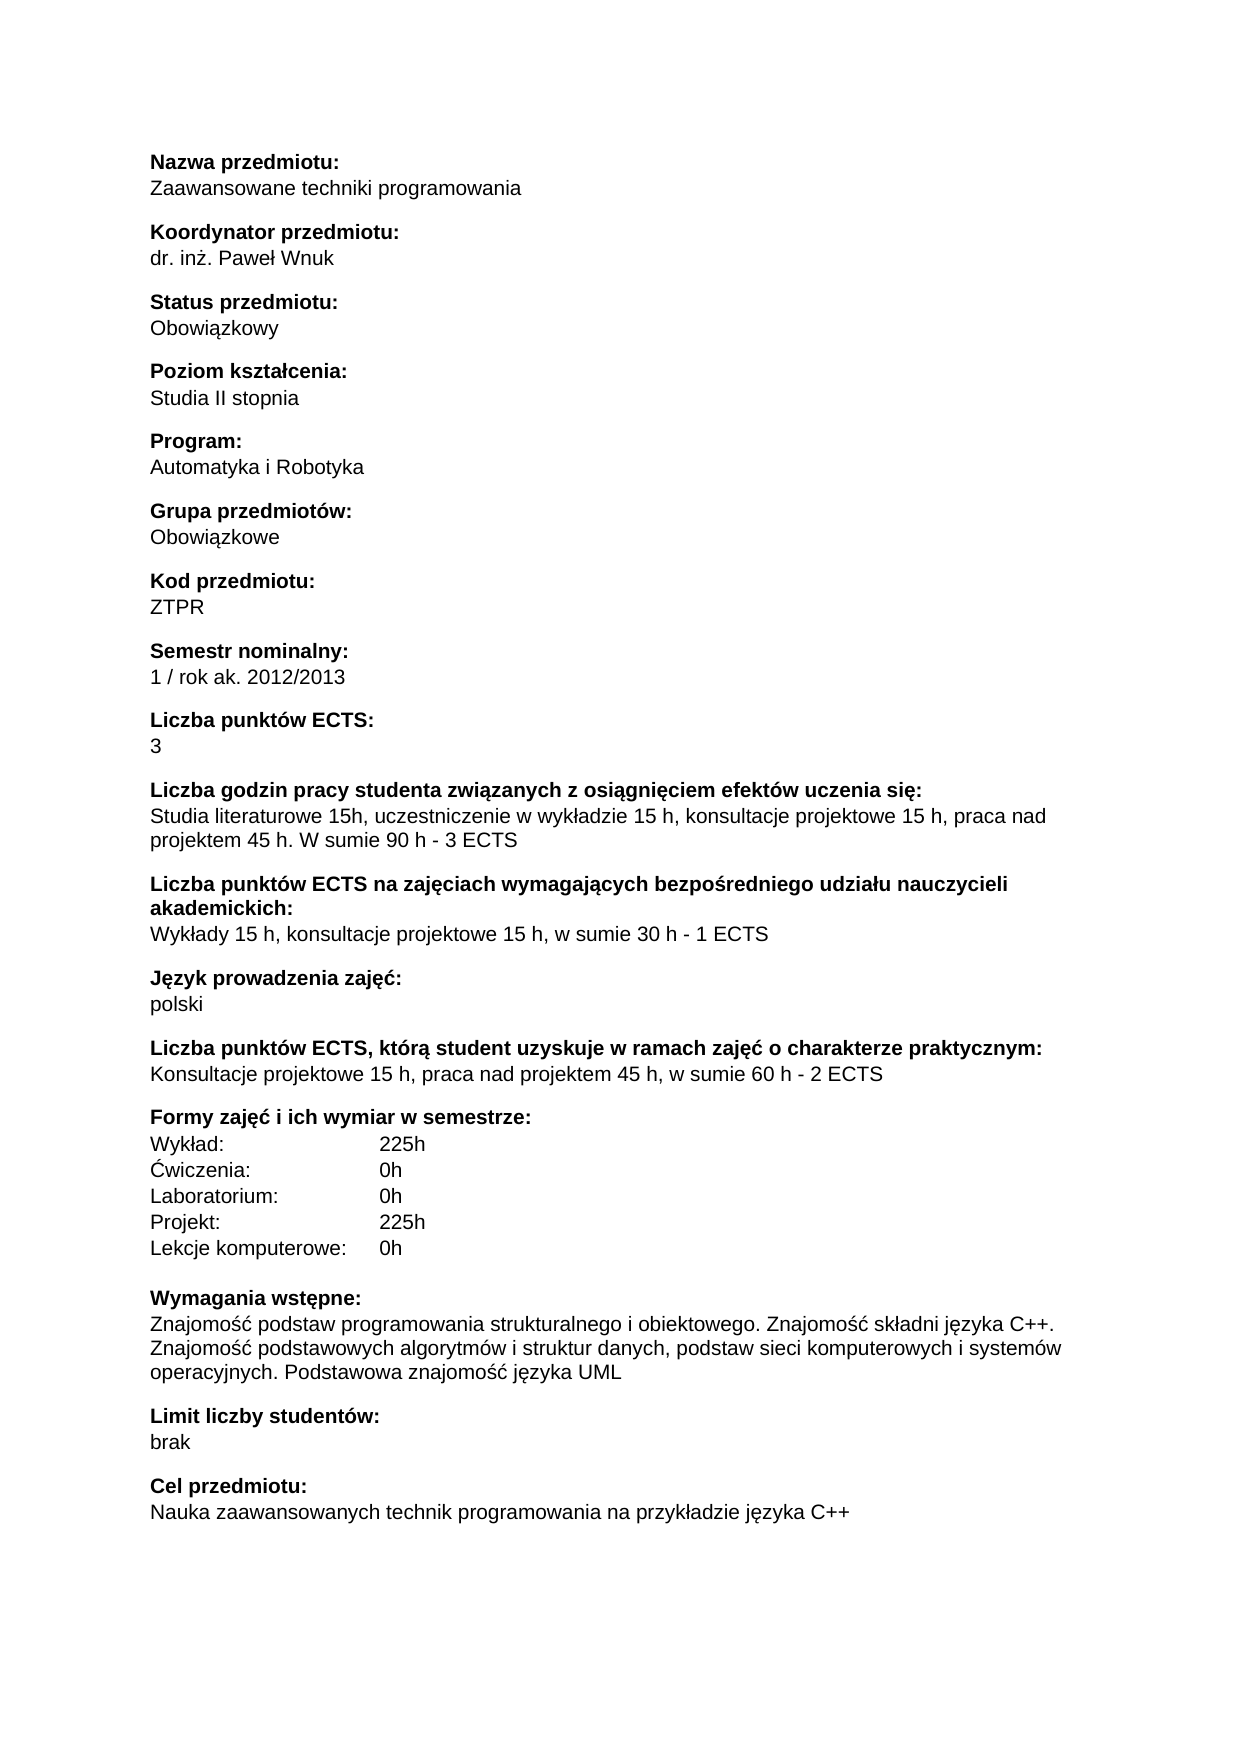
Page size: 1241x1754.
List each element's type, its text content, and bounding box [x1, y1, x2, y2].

text Semestr nominalny: [150, 638, 1090, 662]
table_cell 225h [369, 1208, 597, 1234]
text Język prowadzenia zajęć: [150, 966, 1090, 989]
text Grupa przedmiotów: [150, 499, 1090, 523]
text Obowiązkowy [150, 316, 1090, 339]
table_cell Projekt: [140, 1210, 367, 1234]
text Obowiązkowe [150, 525, 1090, 549]
text Automatyka i Robotyka [150, 455, 1090, 479]
table_header 225h [369, 1132, 597, 1156]
text Formy zajęć i ich wymiar w semestrze: [150, 1105, 1090, 1129]
text Zaawansowane techniki programowania [150, 176, 1090, 200]
text Nazwa przedmiotu: [150, 150, 1090, 174]
text Program: [150, 429, 1090, 453]
text Liczba punktów ECTS na zajęciach wymagających bezpośredniego udziału nauczycieli akademickich: [150, 872, 1090, 920]
table_cell Ćwiczenia: [140, 1158, 367, 1182]
text Liczba punktów ECTS, którą student uzyskuje w ramach zajęć o charakterze praktycznym: [150, 1035, 1090, 1059]
text Liczba punktów ECTS: [150, 708, 1090, 732]
text 3 [150, 734, 1090, 758]
text Nauka zaawansowanych technik programowania na przykładzie języka C++ [150, 1499, 1090, 1523]
text ZTPR [150, 595, 1090, 619]
table_cell Lekcje komputerowe: [140, 1236, 367, 1260]
table_cell 0h [369, 1182, 597, 1208]
text Studia II stopnia [150, 385, 1090, 409]
text brak [150, 1430, 1090, 1454]
table_cell Laboratorium: [140, 1184, 367, 1208]
text Cel przedmiotu: [150, 1473, 1090, 1497]
table_cell 0h [369, 1156, 597, 1182]
text Status przedmiotu: [150, 289, 1090, 313]
text Studia literaturowe 15h, uczestniczenie w wykładzie 15 h, konsultacje projektowe 15 h, praca nad projektem 45 h. W sumie 90 h - 3 ECTS [150, 804, 1090, 852]
text polski [150, 992, 1090, 1016]
text Wymagania wstępne: [150, 1286, 1090, 1310]
text Koordynator przedmiotu: [150, 220, 1090, 244]
text Konsultacje projektowe 15 h, praca nad projektem 45 h, w sumie 60 h - 2 ECTS [150, 1061, 1090, 1085]
text Znajomość podstaw programowania strukturalnego i obiektowego. Znajomość składni języka C++. Znajomość podstawowych algorytmów i struktur danych, podstaw sieci komputerowych i systemów operacyjnych. Podstawowa znajomość języka UML [150, 1312, 1090, 1384]
text Limit liczby studentów: [150, 1404, 1090, 1428]
table_header Wykład: [140, 1132, 367, 1156]
text Wykłady 15 h, konsultacje projektowe 15 h, w sumie 30 h - 1 ECTS [150, 922, 1090, 946]
text Liczba godzin pracy studenta związanych z osiągnięciem efektów uczenia się: [150, 778, 1090, 802]
text dr. inż. Paweł Wnuk [150, 246, 1090, 270]
text Poziom kształcenia: [150, 359, 1090, 383]
text 1 / rok ak. 2012/2013 [150, 664, 1090, 688]
table_cell 0h [369, 1234, 597, 1260]
text Kod przedmiotu: [150, 569, 1090, 593]
